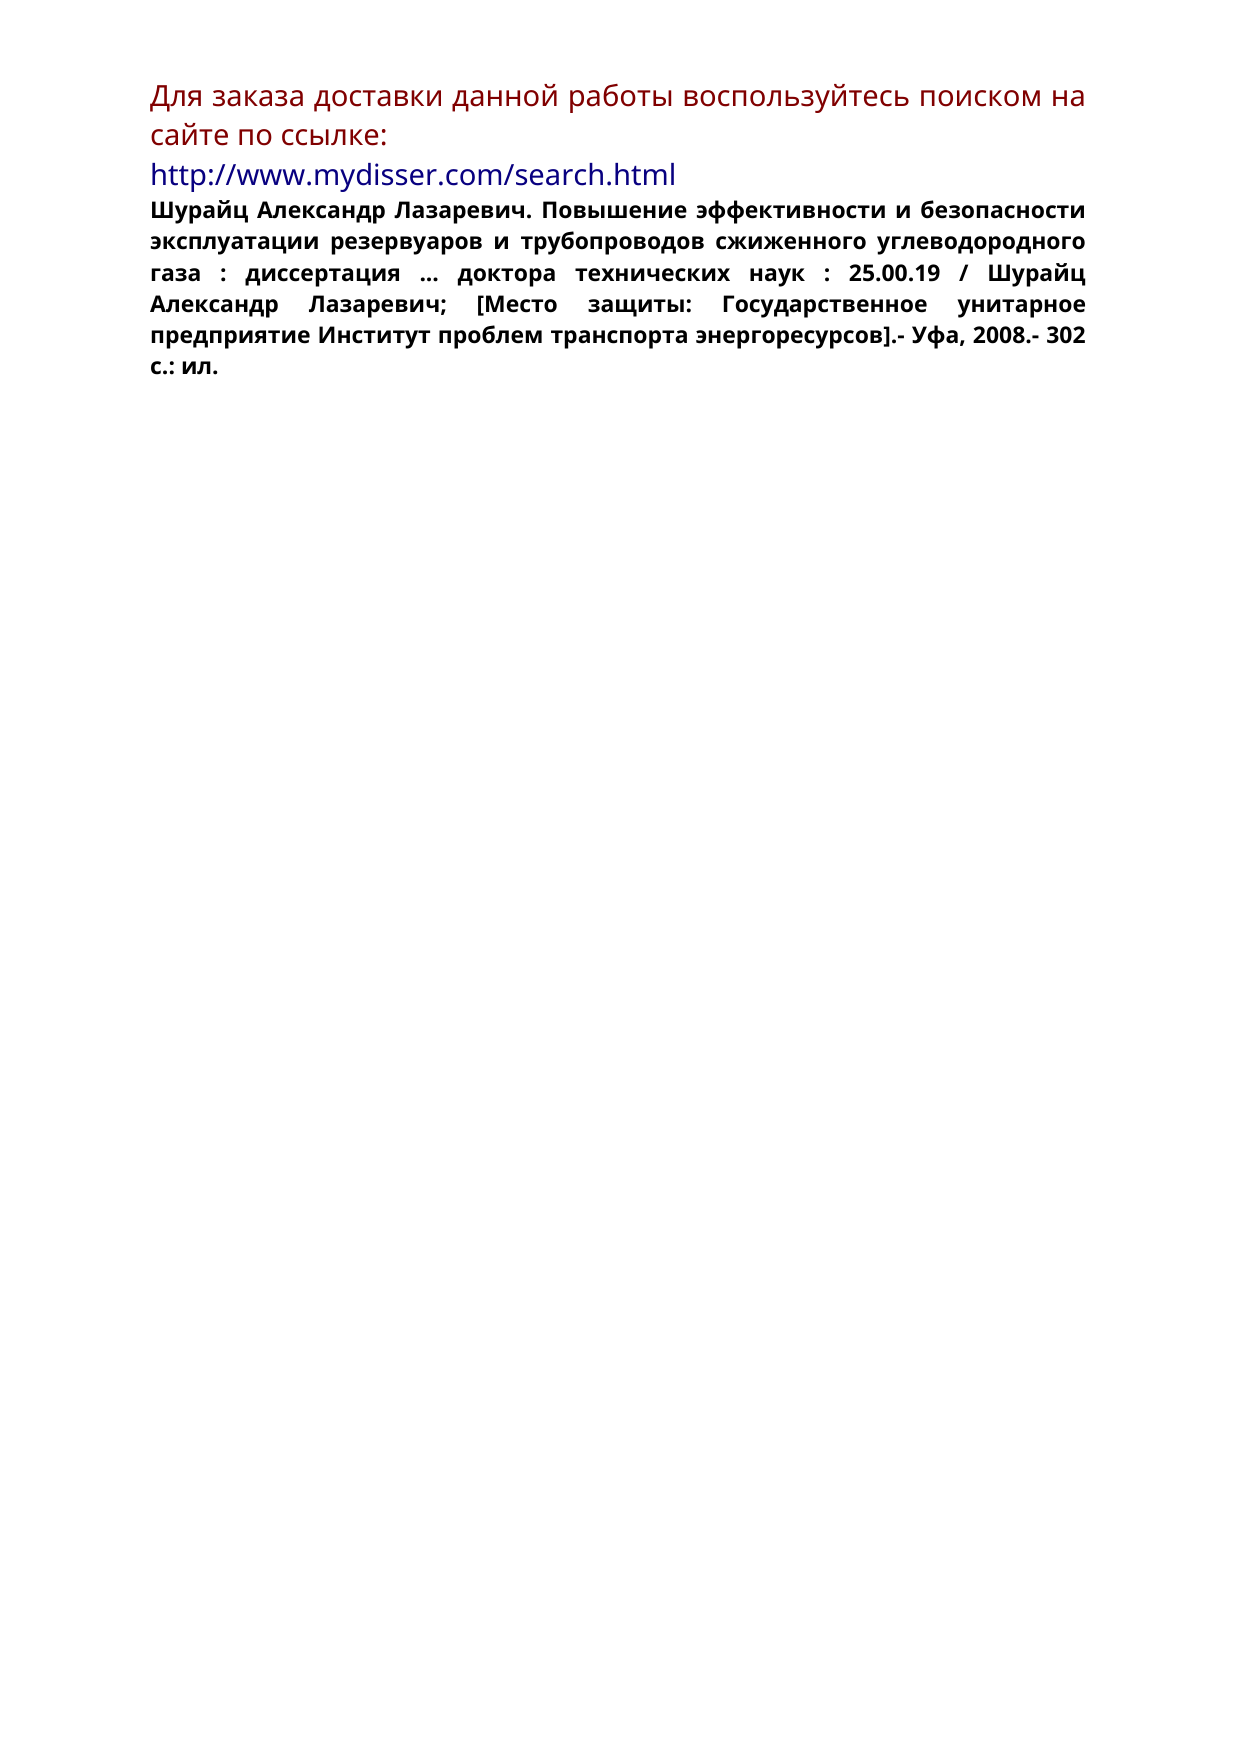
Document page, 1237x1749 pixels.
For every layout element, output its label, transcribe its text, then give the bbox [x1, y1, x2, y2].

text Шурайц Александр Лазаревич. Повышение эффективности и безопасности эксплуатации резервуаров и трубопроводов сжиженного углеводородного газа : диссертация ... доктора технических наук : 25.00.19 / Шурайц Александр Лазаревич; [Место защиты: Государственное унитарное предприятие Институт проблем транспорта энергоресурсов].- Уфа, 2008.- 302 с.: ил. [150, 194, 1086, 382]
